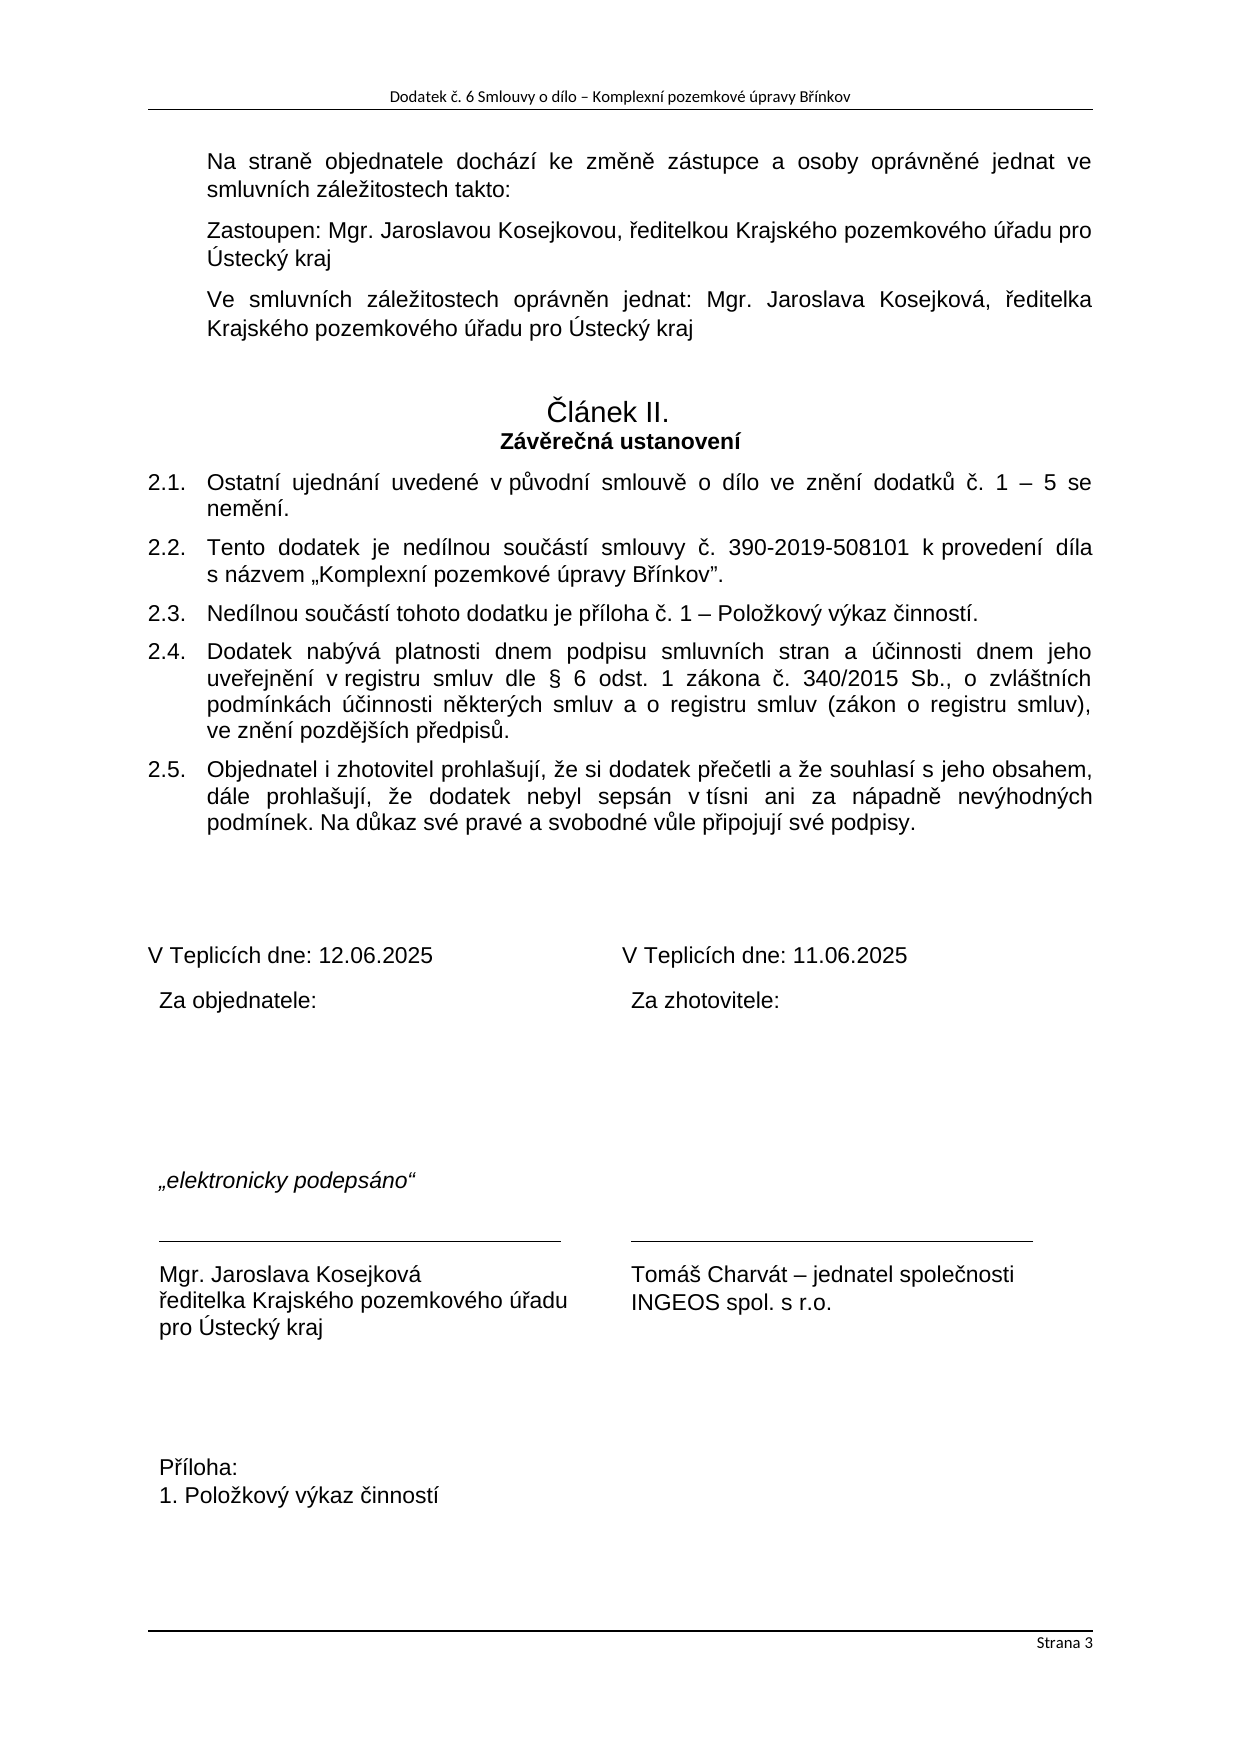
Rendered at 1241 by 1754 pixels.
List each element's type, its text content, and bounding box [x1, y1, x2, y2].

table_header Za objednatele: [148, 987, 619, 1032]
text Ve smluvních záležitostech oprávněn jednat: Mgr. Jaroslava Kosejková, ředitelka Krajského pozemkového úřadu pro Ústecký kraj [207, 286, 1093, 341]
text Zastoupen: Mgr. Jaroslavou Kosejkovou, ředitelkou Krajského pozemkového úřadu pro Ústecký kraj [207, 217, 1093, 272]
table_cell „elektronicky podepsáno“ Mgr. Jaroslava Kosejková ředitelka Krajského pozemkového úřadu pro Ústecký kraj [148, 1032, 619, 1340]
text V Teplicích dne: 12.06.2025 V Teplicích dne: 11.06.2025 [148, 942, 1093, 968]
list Ostatní ujednání uvedené v původní smlouvě o dílo ve znění dodatků č. 1 – 5 se nemění. [148, 469, 1093, 522]
subtitle Závěrečná ustanovení [148, 428, 1093, 454]
table_cell Příloha: 1. Položkový výkaz činností [148, 1340, 1092, 1511]
list Tento dodatek je nedílnou součástí smlouvy č. 390-2019-508101 k provedení díla s názvem „Komplexní pozemkové úpravy Břínkov”. [148, 534, 1093, 587]
text Na straně objednatele dochází ke změně zástupce a osoby oprávněné jednat ve smluvních záležitostech takto: [207, 148, 1093, 202]
list Dodatek nabývá platnosti dnem podpisu smluvních stran a účinnosti dnem jeho uveřejnění v registru smluv dle § 6 odst. 1 zákona č. 340/2015 Sb., o zvláštních podmínkách účinnosti některých smluv a o registru smluv (zákon o registru smluv), ve znění pozdějších předpisů. [148, 638, 1093, 744]
table_header Za zhotovitele: [620, 987, 1092, 1032]
list Objednatel i zhotovitel prohlašují, že si dodatek přečetli a že souhlasí s jeho obsahem, dále prohlašují, že dodatek nebyl sepsán v tísni ani za nápadně nevýhodných podmínek. Na důkaz své pravé a svobodné vůle připojují své podpisy. [148, 756, 1093, 835]
list Nedílnou součástí tohoto dodatku je příloha č. 1 – Položkový výkaz činností. [148, 599, 1093, 626]
table_cell Tomáš Charvát – jednatel společnosti INGEOS spol. s r.o. [620, 1032, 1092, 1340]
